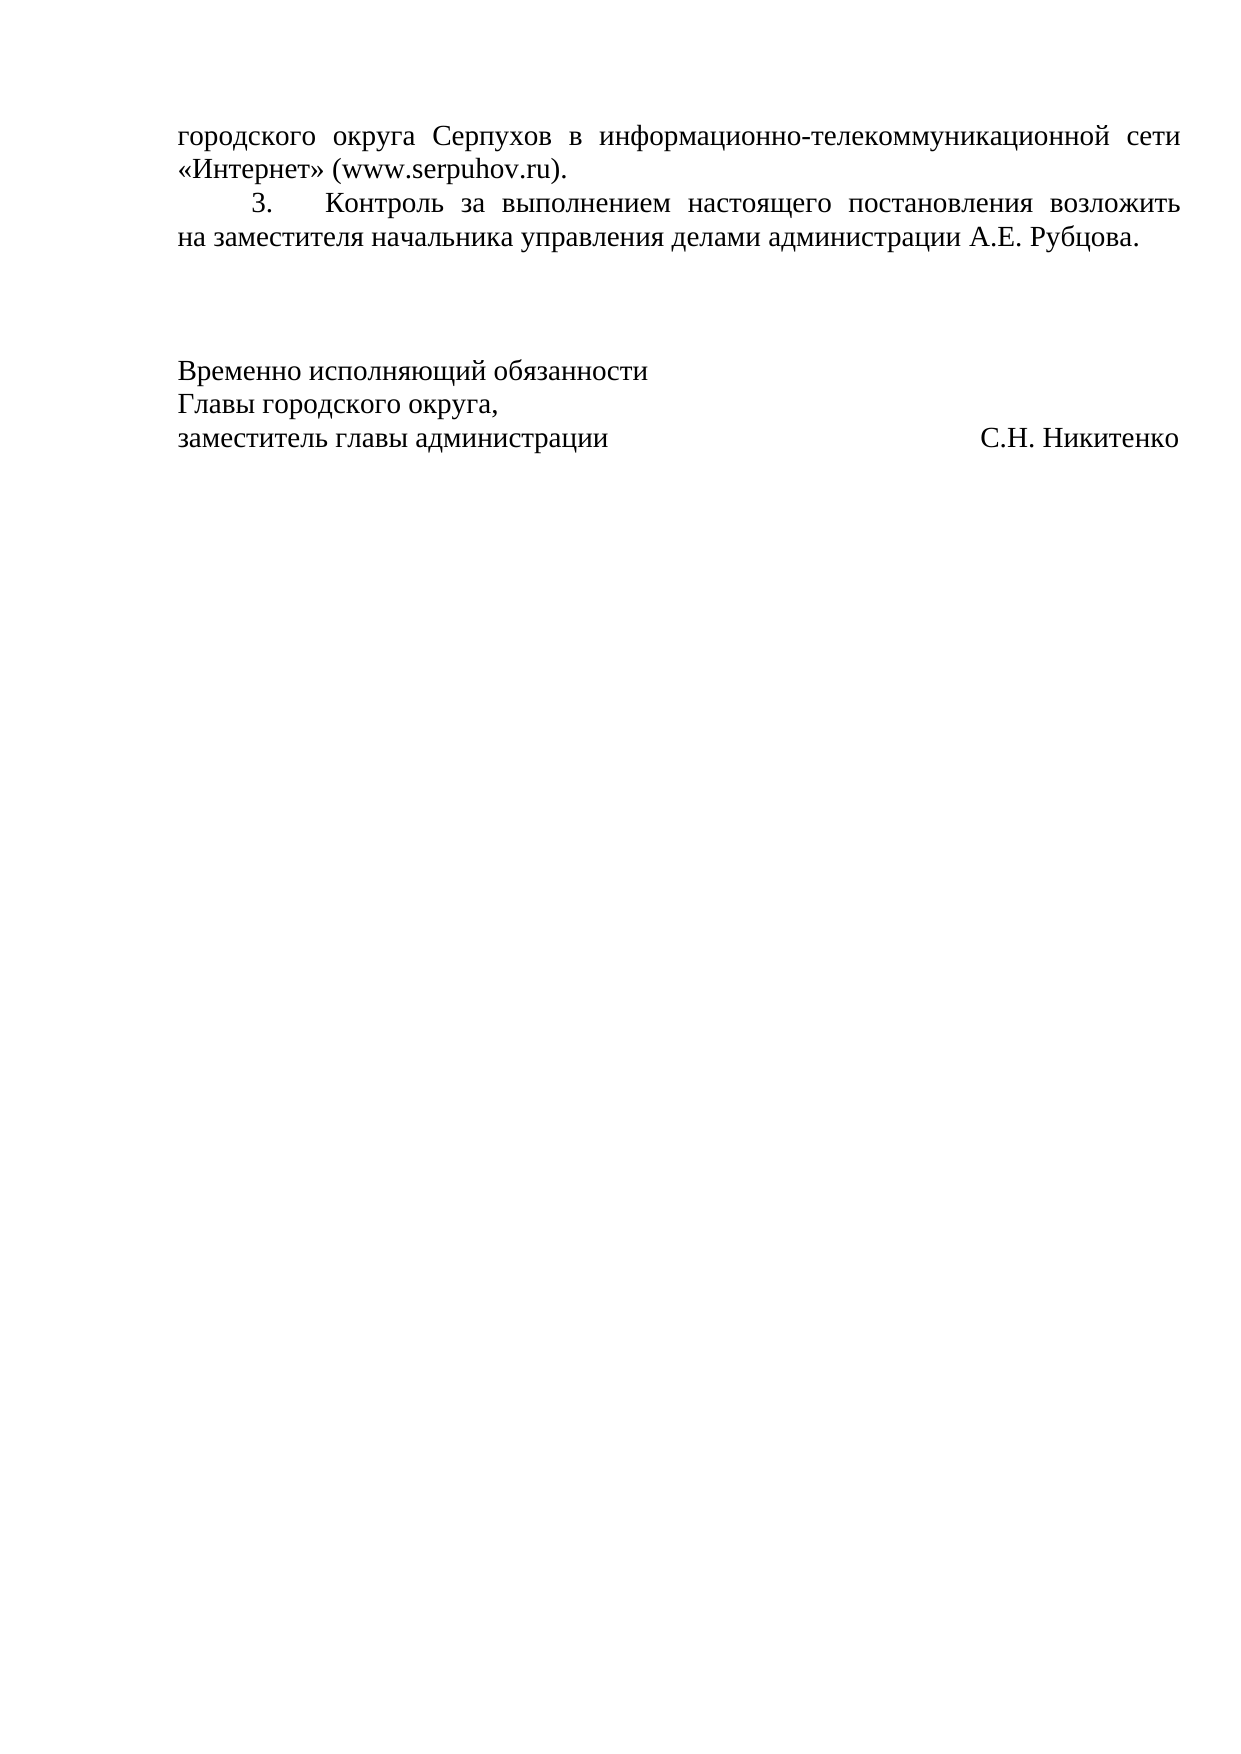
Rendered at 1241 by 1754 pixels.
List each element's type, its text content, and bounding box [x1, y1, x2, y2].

text Главы городского округа, [177, 386, 1181, 420]
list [177, 118, 1181, 185]
list Контроль за выполнением настоящего постановления возложить на заместителя начальника управления делами администрации А.Е. Рубцова. [177, 185, 1181, 252]
text заместитель главы администрации С.Н. Никитенко [177, 420, 1181, 453]
text Временно исполняющий обязанности [177, 353, 1181, 386]
